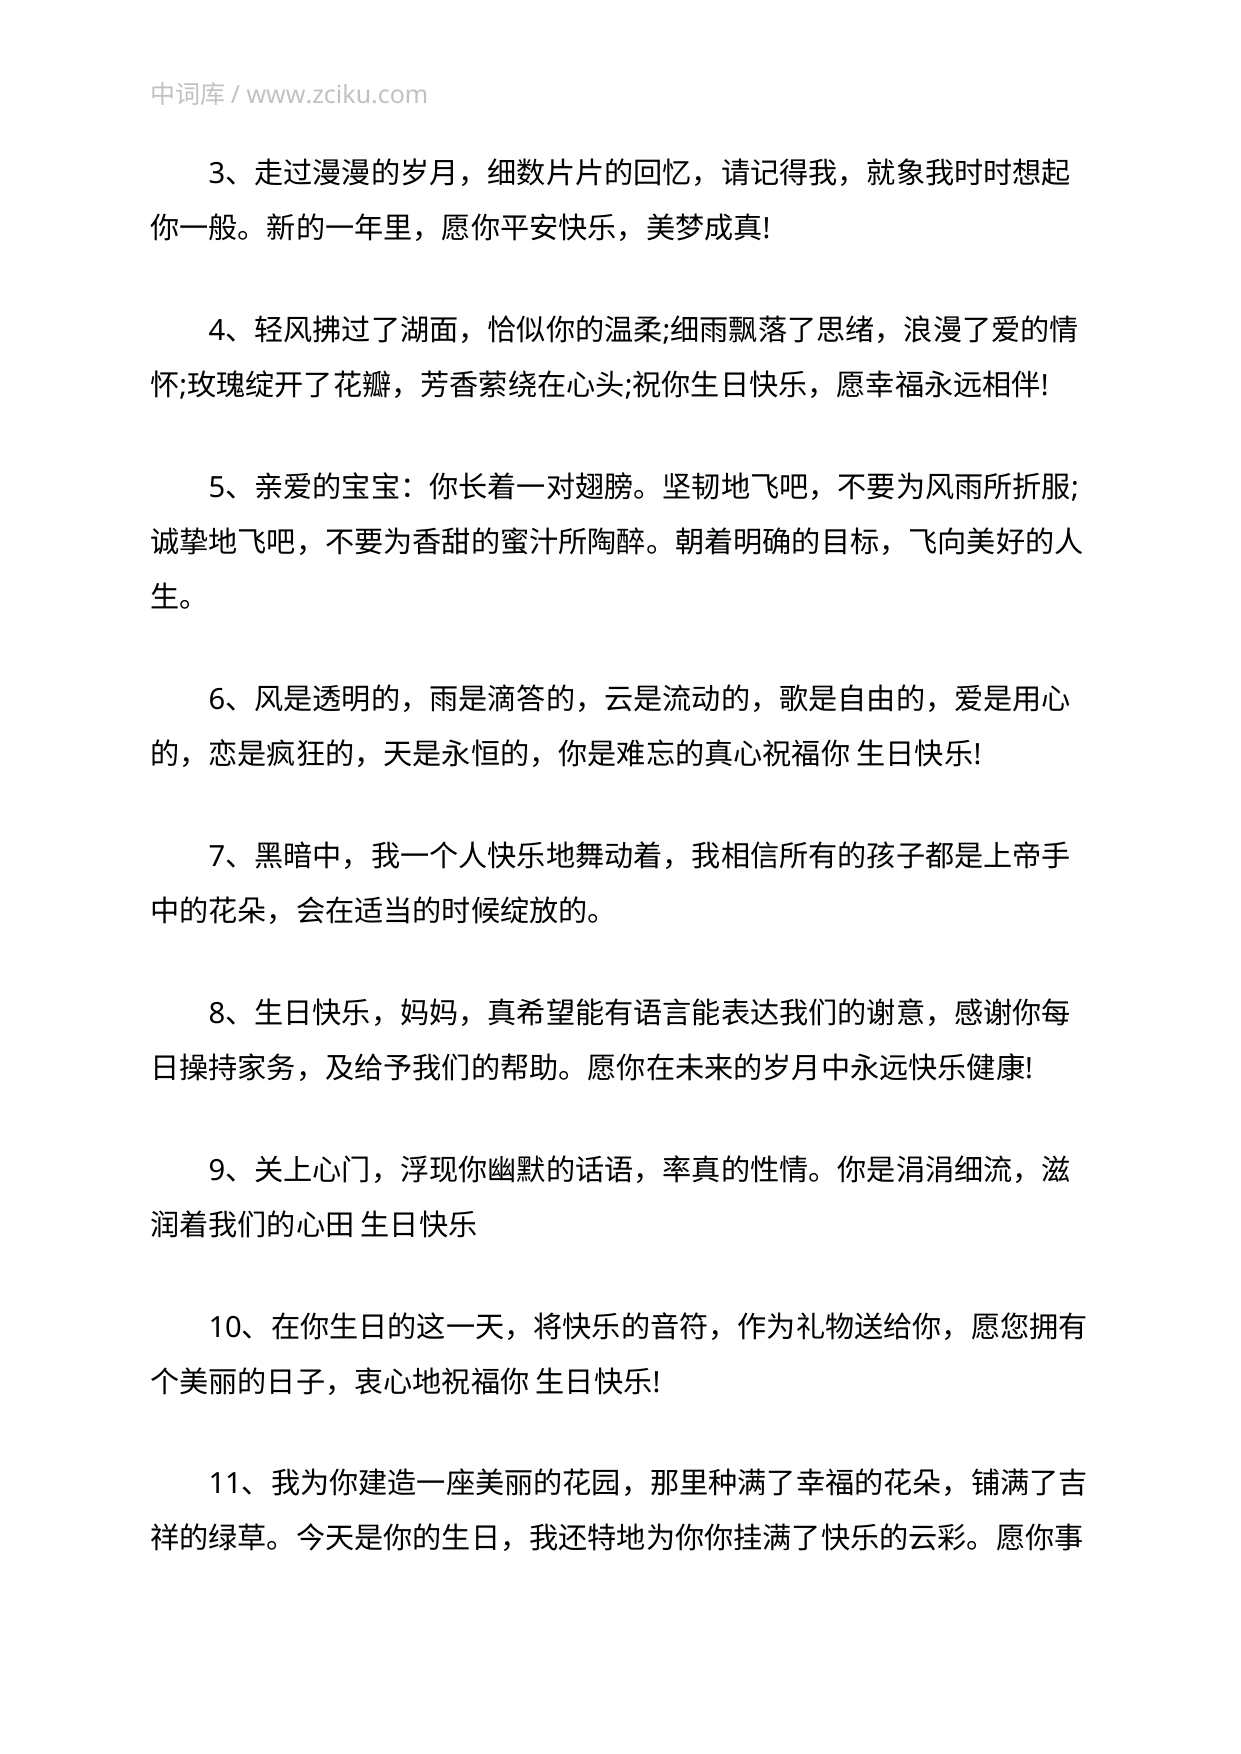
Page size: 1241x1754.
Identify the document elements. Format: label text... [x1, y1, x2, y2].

text 9、关上心门，浮现你幽默的话语，率真的性情。你是涓涓细流，滋润着我们的心田 生日快乐 [150, 1146, 1090, 1244]
text 10、在你生日的这一天，将快乐的音符，作为礼物送给你，愿您拥有个美丽的日子，衷心地祝福你 生日快乐! [150, 1303, 1090, 1401]
text 3、走过漫漫的岁月，细数片片的回忆，请记得我，就象我时时想起你一般。新的一年里，愿你平安快乐，美梦成真! [150, 150, 1090, 247]
text 5、亲爱的宝宝：你长着一对翅膀。坚韧地飞吧，不要为风雨所折服;诚挚地飞吧，不要为香甜的蜜汁所陶醉。朝着明确的目标，飞向美好的人生。 [150, 464, 1090, 616]
text 7、黑暗中，我一个人快乐地舞动着，我相信所有的孩子都是上帝手中的花朵，会在适当的时候绽放的。 [150, 833, 1090, 930]
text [150, 1460, 1090, 1557]
text 6、风是透明的，雨是滴答的，云是流动的，歌是自由的，爱是用心的，恋是疯狂的，天是永恒的，你是难忘的真心祝福你 生日快乐! [150, 676, 1090, 773]
text 8、生日快乐，妈妈，真希望能有语言能表达我们的谢意，感谢你每日操持家务，及给予我们的帮助。愿你在未来的岁月中永远快乐健康! [150, 989, 1090, 1087]
text 4、轻风拂过了湖面，恰似你的温柔;细雨飘落了思绪，浪漫了爱的情怀;玫瑰绽开了花瓣，芳香萦绕在心头;祝你生日快乐，愿幸福永远相伴! [150, 307, 1090, 404]
